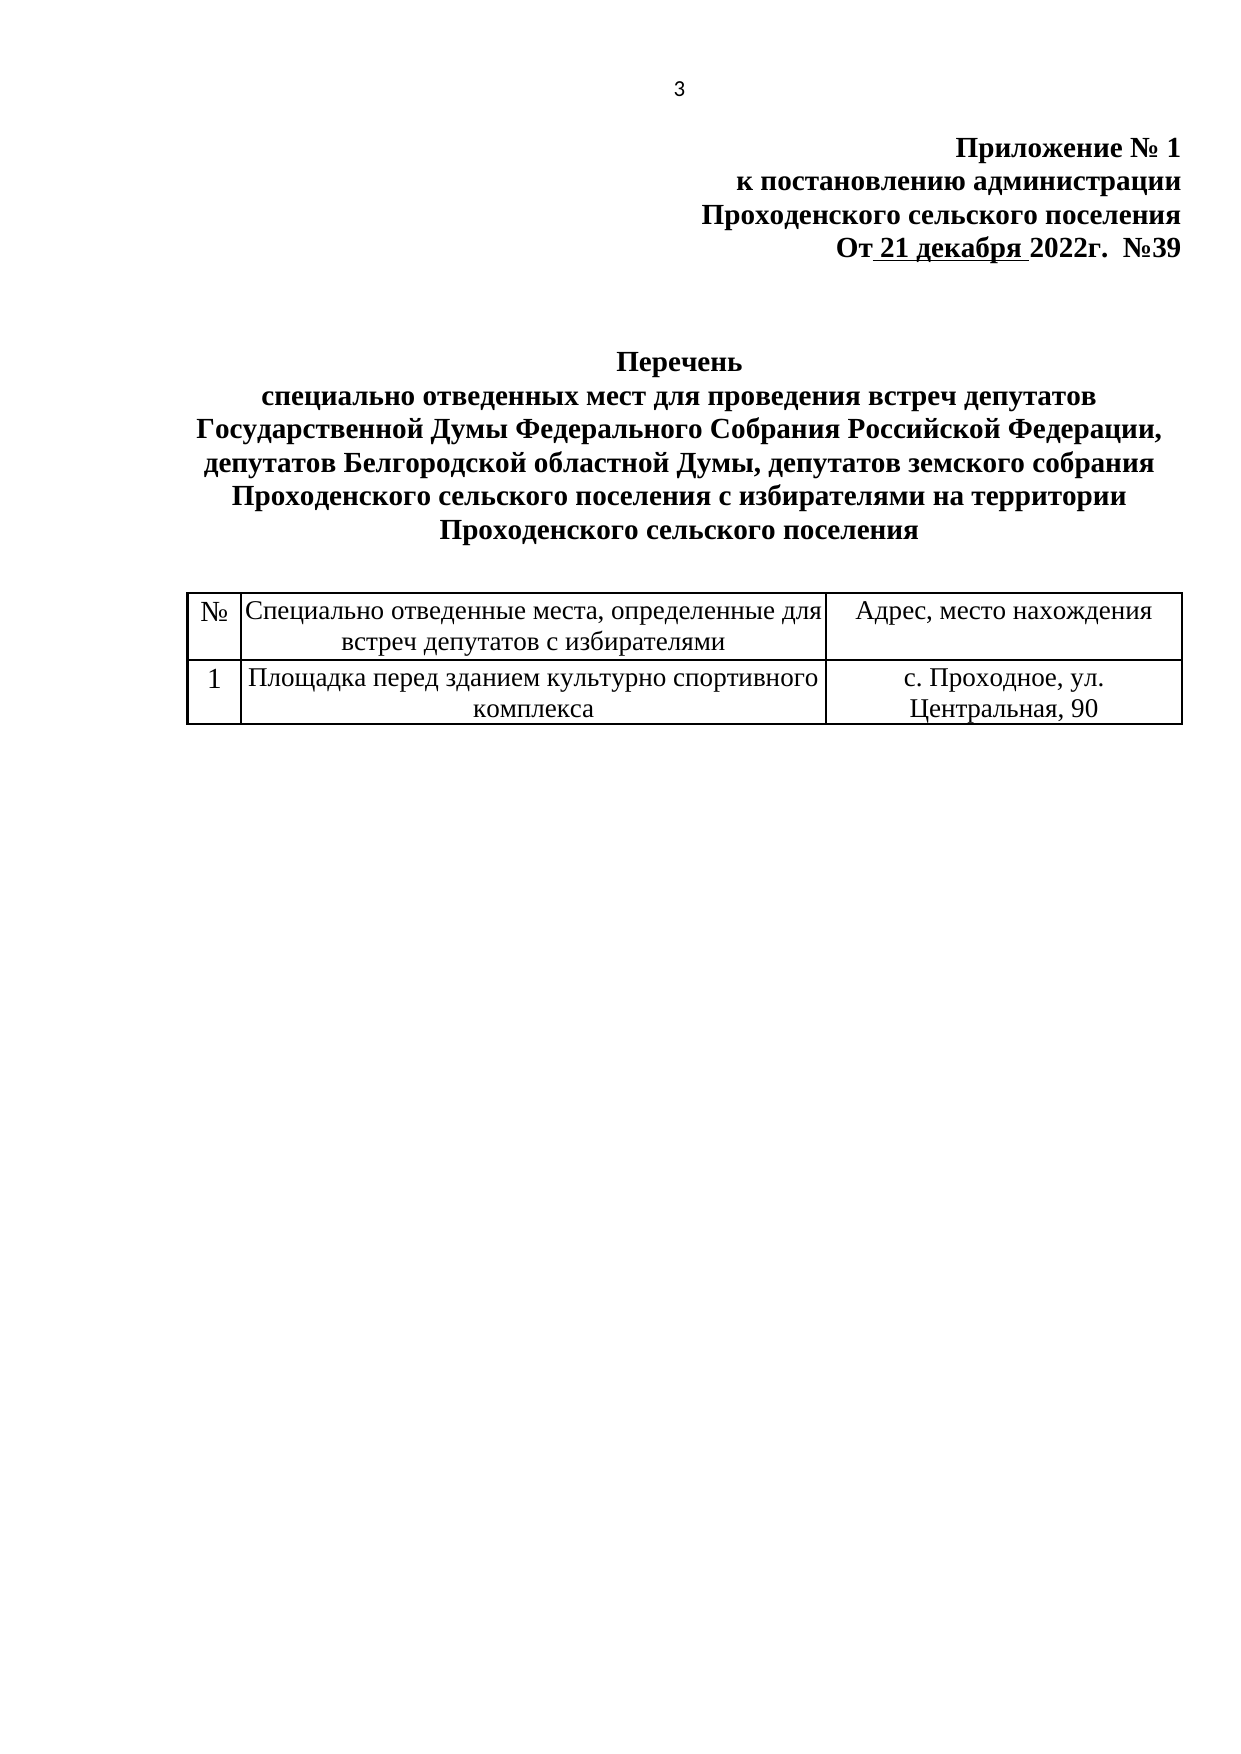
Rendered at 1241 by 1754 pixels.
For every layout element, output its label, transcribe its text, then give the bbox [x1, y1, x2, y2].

text От 21 декабря 2022г. №39 [177, 231, 1181, 264]
text к постановлению администрации [177, 163, 1181, 197]
table_cell 1 [189, 661, 240, 723]
text специально отведенных мест для проведения встреч депутатов [177, 378, 1181, 411]
text Государственной Думы Федерального Собрания Российской Федерации, депутатов Белгородской областной Думы, депутатов земского собрания Проходенского сельского поселения с избирателями на территории Проходенского сельского поселения [177, 411, 1181, 545]
text Приложение № 1 [177, 130, 1181, 163]
table_header Специально отведенные места, определенные для встреч депутатов с избирателями [242, 594, 825, 659]
text Проходенского сельского поселения [177, 197, 1181, 231]
table_header № [189, 594, 240, 659]
table_cell с. Проходное, ул. Центральная, 90 [827, 661, 1181, 723]
table_cell Площадка перед зданием культурно спортивного комплекса [242, 661, 825, 723]
text Перечень [177, 344, 1181, 378]
table_header Адрес, место нахождения [827, 594, 1181, 659]
